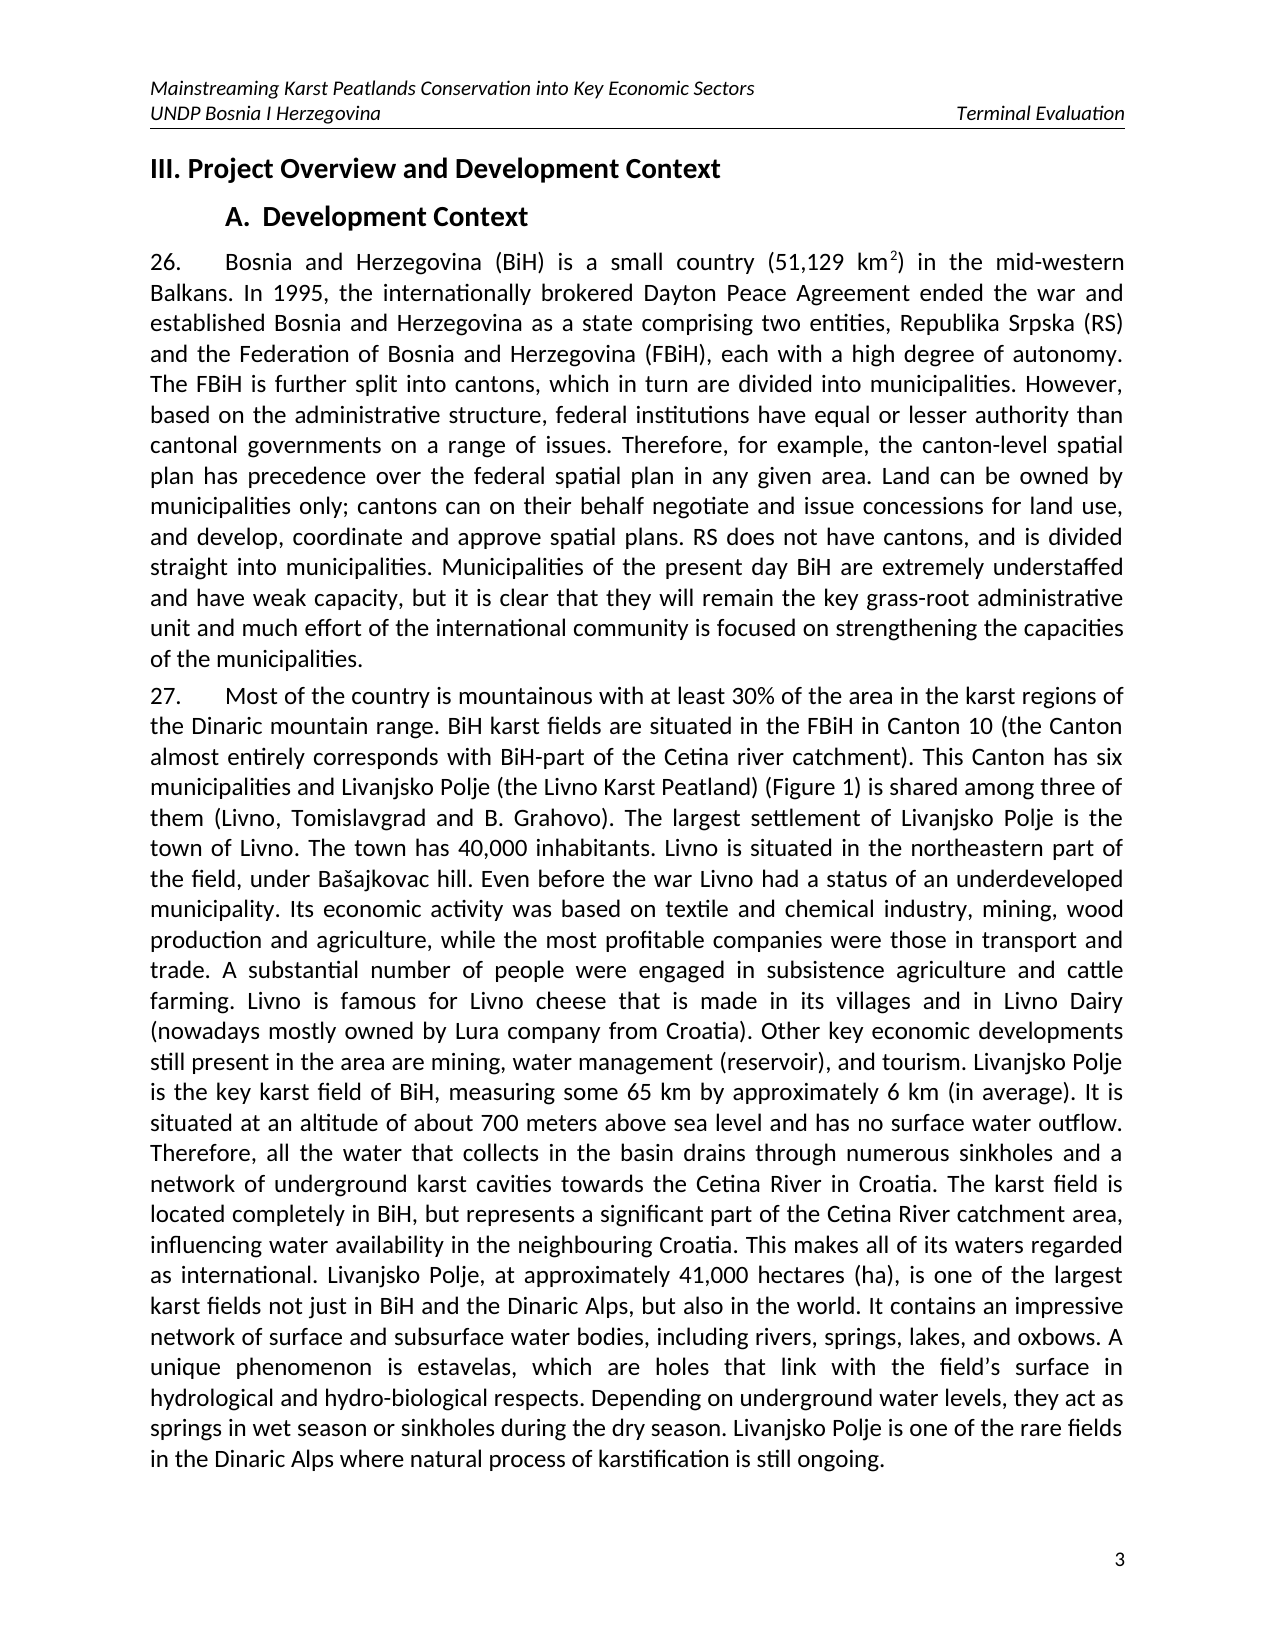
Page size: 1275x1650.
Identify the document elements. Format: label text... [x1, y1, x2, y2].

subtitle Project Overview and Development Context [150, 150, 1125, 186]
text Bosnia and Herzegovina (BiH) is a small country (51,129 km2) in the mid-western Balkans. In 1995, the internationally brokered Dayton Peace Agreement ended the war and established Bosnia and Herzegovina as a state comprising two entities, Republika Srpska (RS) and the Federation of Bosnia and Herzegovina (FBiH), each with a high degree of autonomy. The FBiH is further split into cantons, which in turn are divided into municipalities. However, based on the administrative structure, federal institutions have equal or lesser authority than cantonal governments on a range of issues. Therefore, for example, the canton-level spatial plan has precedence over the federal spatial plan in any given area. Land can be owned by municipalities only; cantons can on their behalf negotiate and issue concessions for land use, and develop, coordinate and approve spatial plans. RS does not have cantons, and is divided straight into municipalities. Municipalities of the present day BiH are extremely understaffed and have weak capacity, but it is clear that they will remain the key grass-root administrative unit and much effort of the international community is focused on strengthening the capacities of the municipalities. [150, 246, 1125, 673]
subtitle Development Context [225, 198, 1125, 234]
text Most of the country is mountainous with at least 30% of the area in the karst regions of the Dinaric mountain range. BiH karst fields are situated in the FBiH in Canton 10 (the Canton almost entirely corresponds with BiH-part of the Cetina river catchment). This Canton has six municipalities and Livanjsko Polje (the Livno Karst Peatland) (Figure 1) is shared among three of them (Livno, Tomislavgrad and B. Grahovo). The largest settlement of Livanjsko Polje is the town of Livno. The town has 40,000 inhabitants. Livno is situated in the northeastern part of the field, under Bašajkovac hill. Even before the war Livno had a status of an underdeveloped municipality. Its economic activity was based on textile and chemical industry, mining, wood production and agriculture, while the most profitable companies were those in transport and trade. A substantial number of people were engaged in subsistence agriculture and cattle farming. Livno is famous for Livno cheese that is made in its villages and in Livno Dairy (nowadays mostly owned by Lura company from Croatia). Other key economic developments still present in the area are mining, water management (reservoir), and tourism. Livanjsko Polje is the key karst field of BiH, measuring some 65 km by approximately 6 km (in average). It is situated at an altitude of about 700 meters above sea level and has no surface water outflow. Therefore, all the water that collects in the basin drains through numerous sinkholes and a network of underground karst cavities towards the Cetina River in Croatia. The karst field is located completely in BiH, but represents a significant part of the Cetina River catchment area, influencing water availability in the neighbouring Croatia. This makes all of its waters regarded as international. Livanjsko Polje, at approximately 41,000 hectares (ha), is one of the largest karst fields not just in BiH and the Dinaric Alps, but also in the world. It contains an impressive network of surface and subsurface water bodies, including rivers, springs, lakes, and oxbows. A unique phenomenon is estavelas, which are holes that link with the field’s surface in hydrological and hydro-biological respects. Depending on underground water levels, they act as springs in wet season or sinkholes during the dry season. Livanjsko Polje is one of the rare fields in the Dinaric Alps where natural process of karstification is still ongoing. [150, 680, 1125, 1473]
